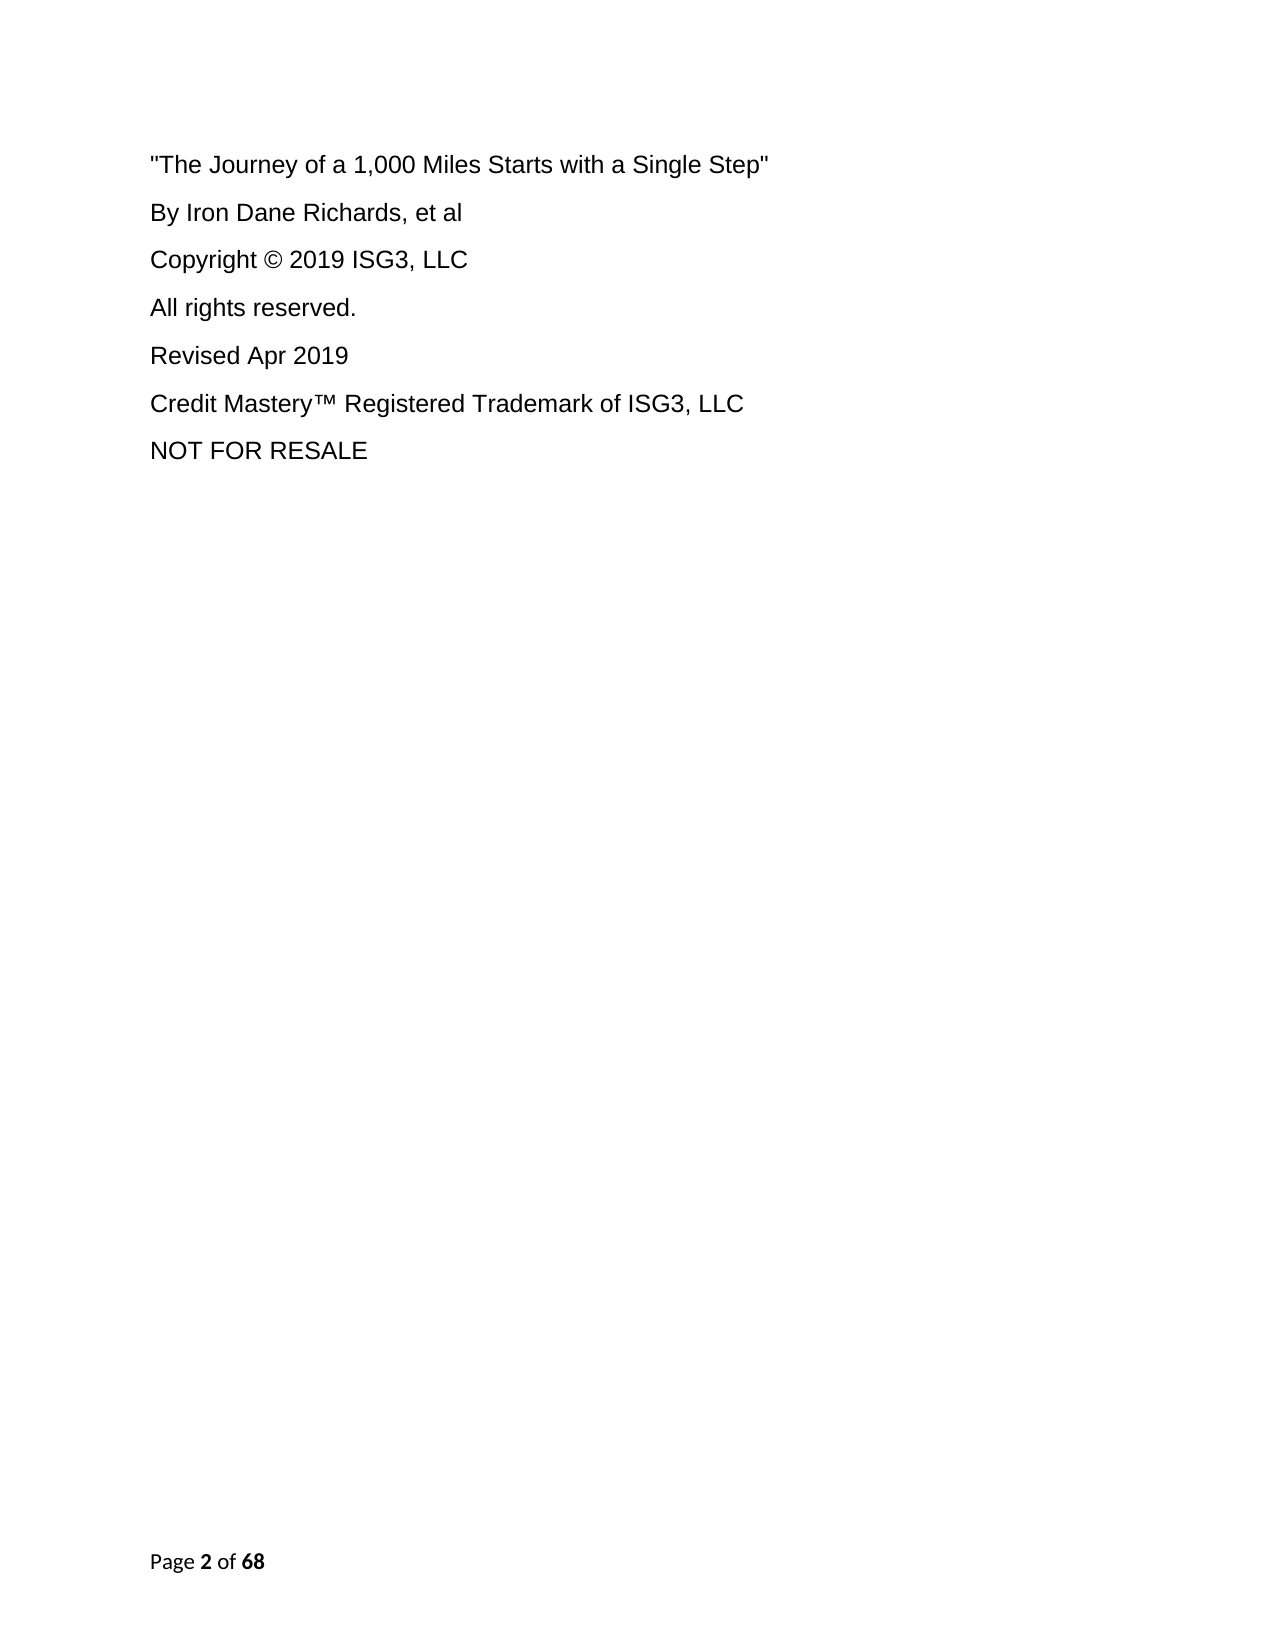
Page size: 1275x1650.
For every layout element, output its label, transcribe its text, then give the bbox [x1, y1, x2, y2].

text NOT FOR RESALE [150, 436, 1125, 465]
text "The Journey of a 1,000 Miles Starts with a Single Step" [150, 150, 1125, 179]
text Credit Mastery™ Registered Trademark of ISG3, LLC [150, 388, 1125, 417]
text Revised Apr 2019 [150, 341, 1125, 369]
text All rights reserved. [150, 293, 1125, 322]
text By Iron Dane Richards, et al [150, 198, 1125, 226]
text Copyright © 2019 ISG3, LLC [150, 245, 1125, 274]
